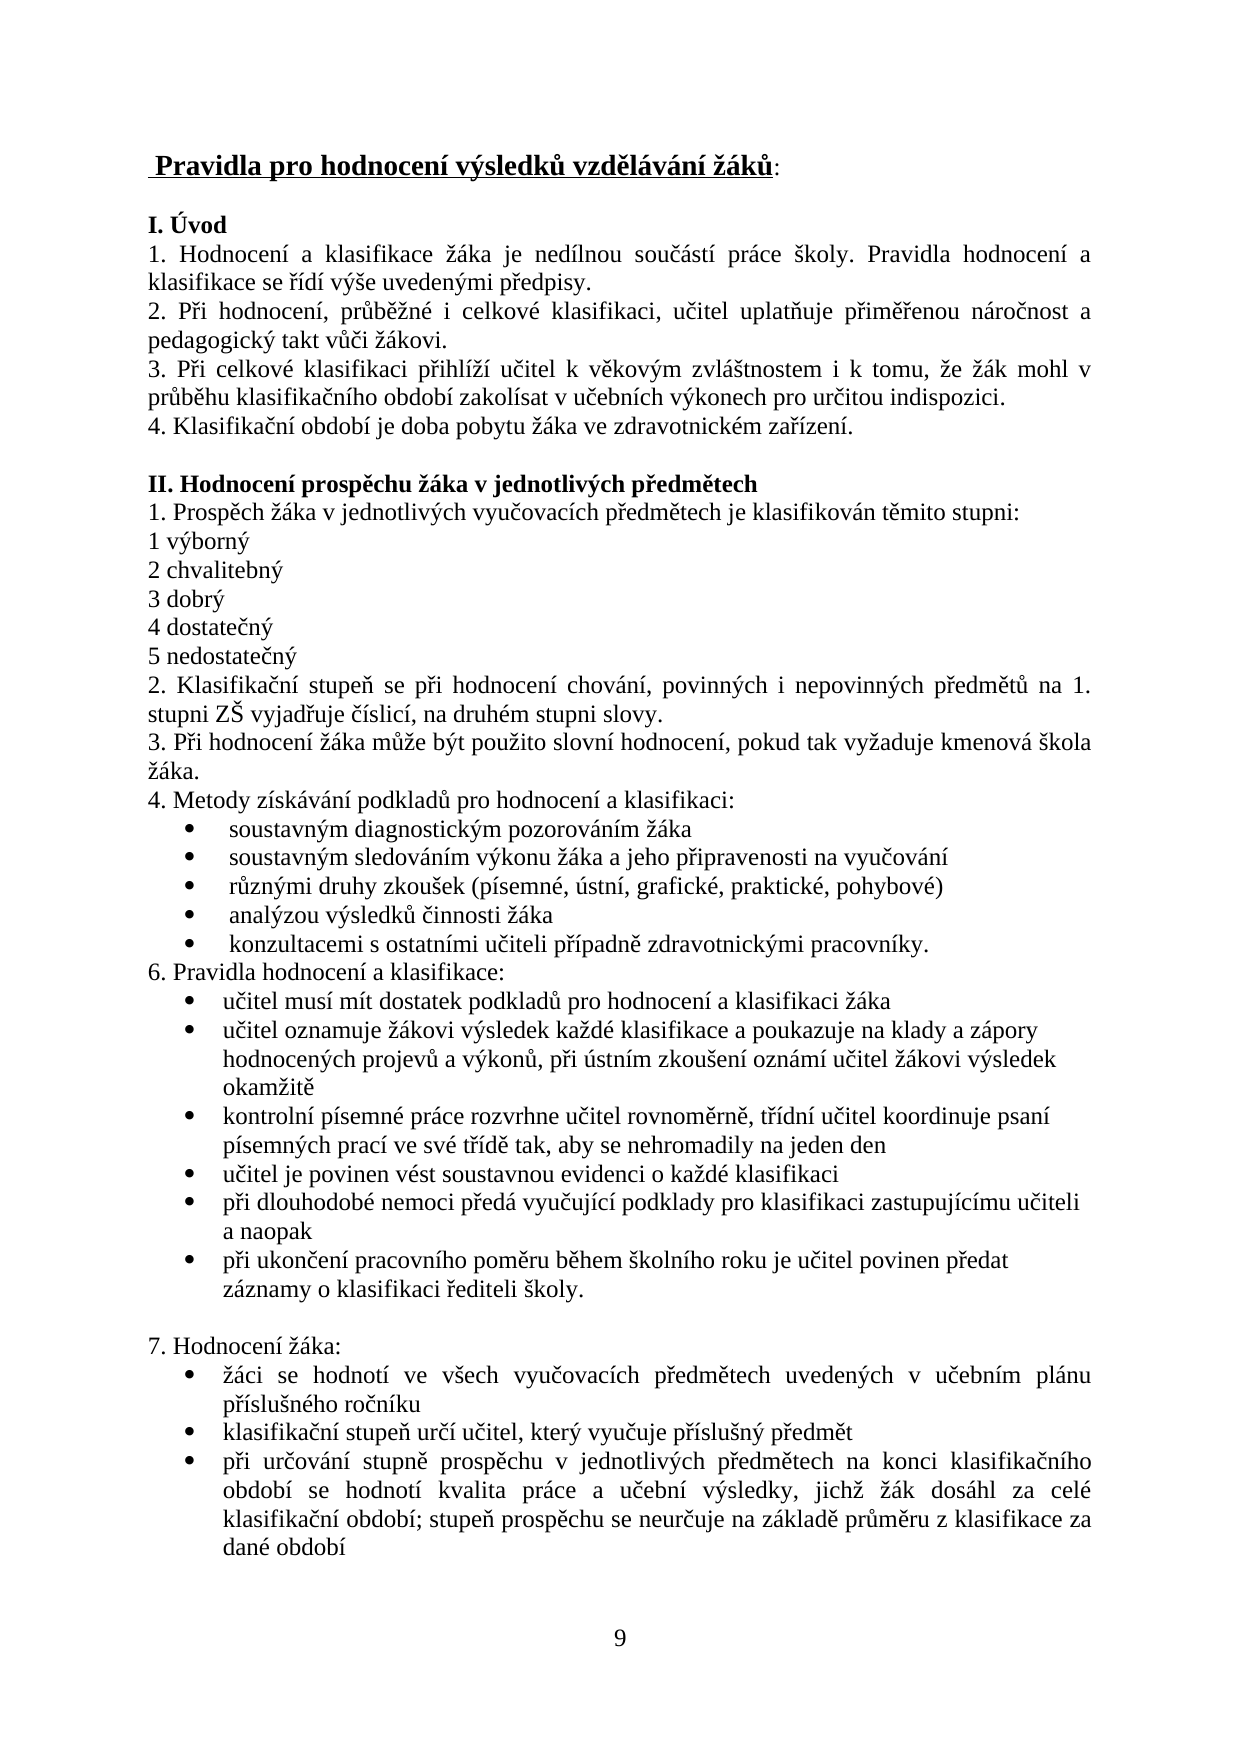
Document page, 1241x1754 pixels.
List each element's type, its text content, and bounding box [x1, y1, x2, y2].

text 3. Při celkové klasifikaci přihlíží učitel k věkovým zvláštnostem i k tomu, že žák mohl v průběhu klasifikačního období zakolísat v učebních výkonech pro určitou indispozici. [148, 354, 1092, 411]
text I. Úvod [148, 210, 1092, 239]
list analýzou výsledků činnosti žáka [185, 900, 1092, 929]
text 5 nedostatečný [148, 641, 1092, 670]
text 6. Pravidla hodnocení a klasifikace: [148, 957, 1092, 986]
list soustavným diagnostickým pozorováním žáka [185, 814, 1092, 842]
text Pravidla pro hodnocení výsledků vzdělávání žáků: [148, 148, 1092, 181]
list při ukončení pracovního poměru během školního roku je učitel povinen předat záznamy o klasifikaci řediteli školy. [185, 1245, 1092, 1302]
text II. Hodnocení prospěchu žáka v jednotlivých předmětech [148, 469, 1092, 497]
text 1. Hodnocení a klasifikace žáka je nedílnou součástí práce školy. Pravidla hodnocení a klasifikace se řídí výše uvedenými předpisy. [148, 239, 1092, 296]
text 2. Při hodnocení, průběžné i celkové klasifikaci, učitel uplatňuje přiměřenou náročnost a pedagogický takt vůči žákovi. [148, 296, 1092, 354]
list učitel je povinen vést soustavnou evidenci o každé klasifikaci [185, 1159, 1092, 1187]
list konzultacemi s ostatními učiteli případně zdravotnickými pracovníky. [185, 929, 1092, 957]
text 2. Klasifikační stupeň se při hodnocení chování, povinných i nepovinných předmětů na 1. stupni ZŠ vyjadřuje číslicí, na druhém stupni slovy. [148, 670, 1092, 727]
list klasifikační stupeň určí učitel, který vyučuje příslušný předmět [185, 1417, 1092, 1446]
text 4. Klasifikační období je doba pobytu žáka ve zdravotnickém zařízení. [148, 411, 1092, 440]
list učitel oznamuje žákovi výsledek každé klasifikace a poukazuje na klady a zápory hodnocených projevů a výkonů, při ústním zkoušení oznámí učitel žákovi výsledek okamžitě [185, 1015, 1092, 1101]
text 1 výborný [148, 526, 1092, 555]
list kontrolní písemné práce rozvrhne učitel rovnoměrně, třídní učitel koordinuje psaní písemných prací ve své třídě tak, aby se nehromadily na jeden den [185, 1101, 1092, 1159]
text 4. Metody získávání podkladů pro hodnocení a klasifikaci: [148, 785, 1092, 814]
text 3. Při hodnocení žáka může být použito slovní hodnocení, pokud tak vyžaduje kmenová škola žáka. [148, 727, 1092, 785]
list soustavným sledováním výkonu žáka a jeho připravenosti na vyučování [185, 842, 1092, 871]
list žáci se hodnotí ve všech vyučovacích předmětech uvedených v učebním plánu příslušného ročníku [185, 1360, 1092, 1417]
list učitel musí mít dostatek podkladů pro hodnocení a klasifikaci žáka [185, 986, 1092, 1015]
text 1. Prospěch žáka v jednotlivých vyučovacích předmětech je klasifikován těmito stupni: [148, 497, 1092, 526]
list při určování stupně prospěchu v jednotlivých předmětech na konci klasifikačního období se hodnotí kvalita práce a učební výsledky, jichž žák dosáhl za celé klasifikační období; stupeň prospěchu se neurčuje na základě průměru z klasifikace za dané období [185, 1446, 1092, 1561]
text 7. Hodnocení žáka: [148, 1331, 1092, 1360]
text 2 chvalitebný [148, 555, 1092, 584]
text 4 dostatečný [148, 612, 1092, 641]
list různými druhy zkoušek (písemné, ústní, grafické, praktické, pohybové) [185, 871, 1092, 900]
list při dlouhodobé nemoci předá vyučující podklady pro klasifikaci zastupujícímu učiteli a naopak [185, 1187, 1092, 1245]
text 3 dobrý [148, 584, 1092, 612]
